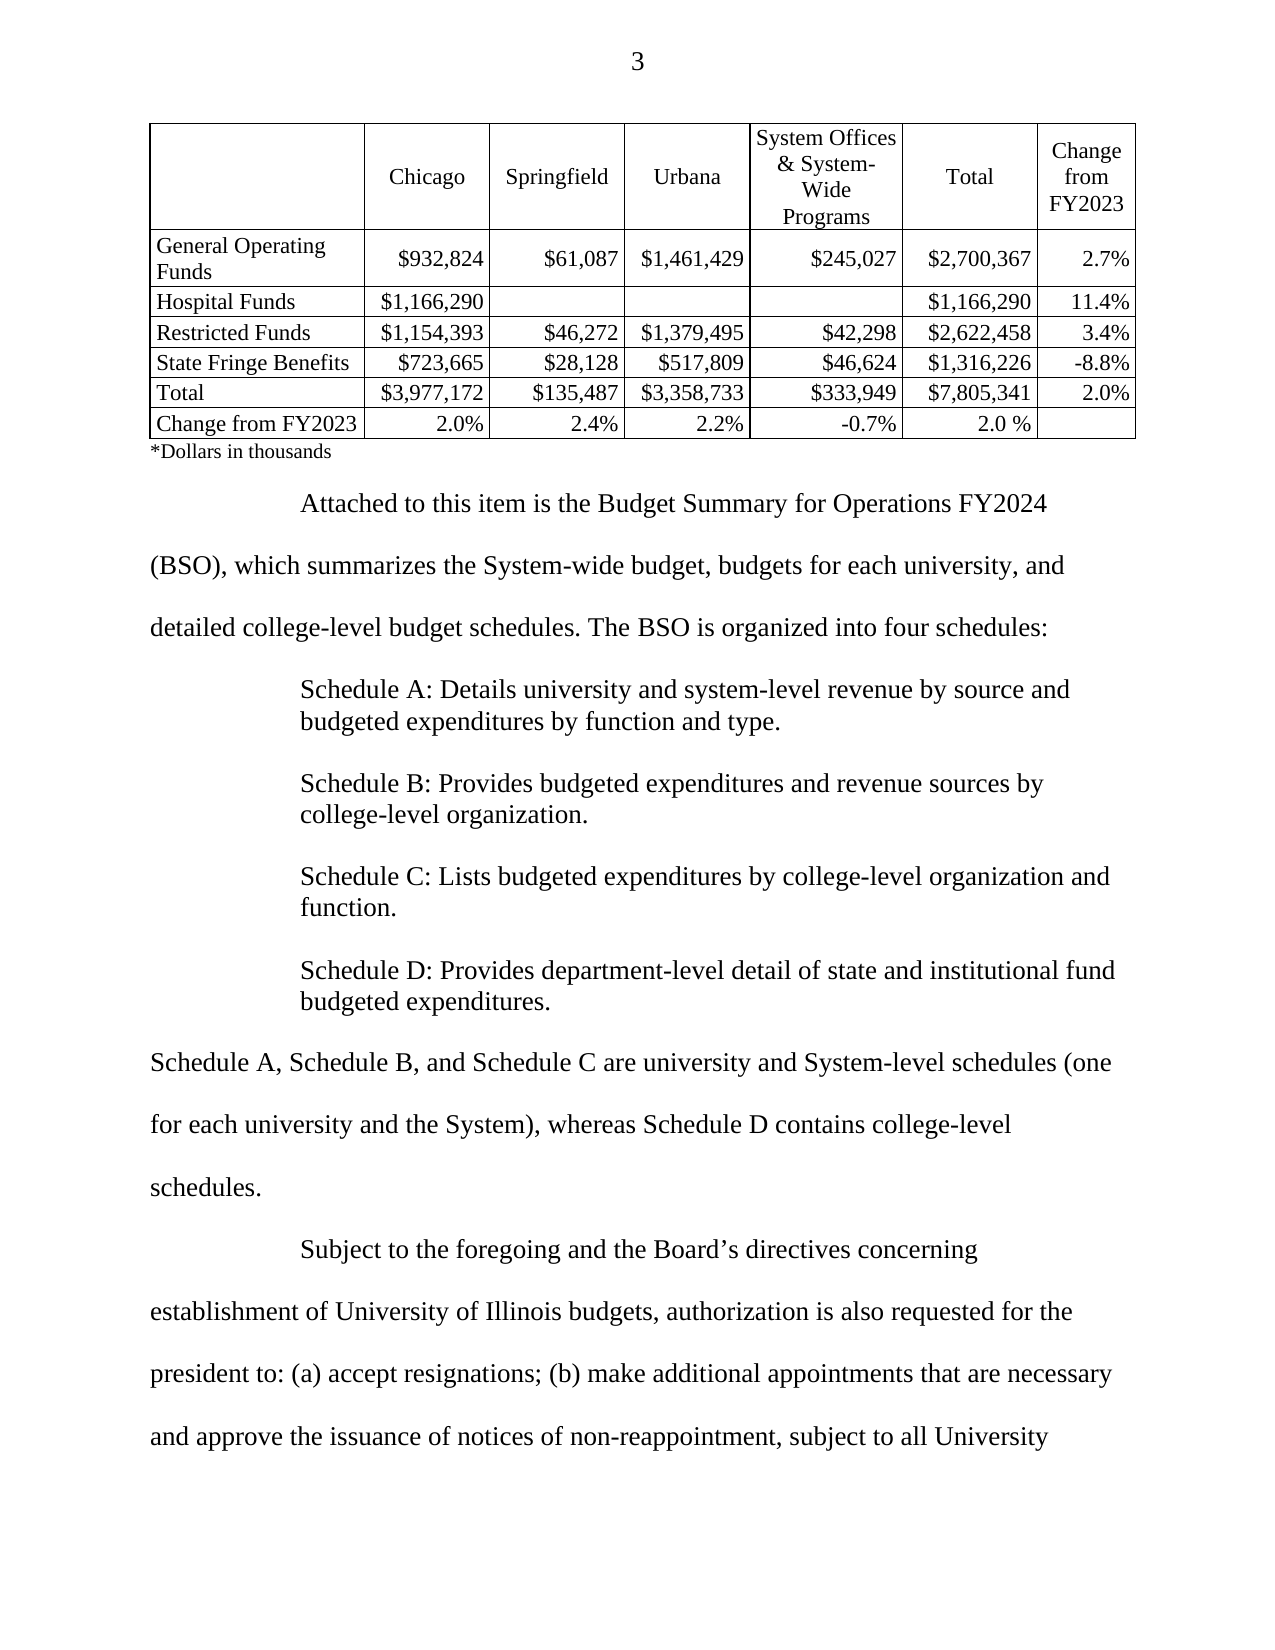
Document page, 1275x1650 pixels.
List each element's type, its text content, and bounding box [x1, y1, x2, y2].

table_cell $1,166,290 [365, 287, 489, 316]
table_cell $723,665 [365, 348, 489, 377]
table_cell $7,805,341 [903, 378, 1037, 407]
table_cell $135,487 [490, 378, 624, 407]
table_header Total [903, 124, 1037, 229]
table_cell 2.0 % [903, 408, 1037, 437]
table_cell $2,622,458 [903, 317, 1037, 347]
table_header Change from FY2023 [1038, 124, 1135, 229]
table_header [151, 124, 364, 229]
table_cell [1038, 408, 1135, 437]
text Schedule D: Provides department-level detail of state and institutional fund budgeted expenditures. [300, 954, 1125, 1016]
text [150, 1233, 1125, 1451]
text Schedule A, Schedule B, and Schedule C are university and System-level schedules (one for each university and the System), whereas Schedule D contains college-level schedules. [150, 1046, 1125, 1202]
table_cell 2.7% [1038, 230, 1135, 286]
table_cell [625, 287, 749, 316]
text Schedule C: Lists budgeted expenditures by college-level organization and function. [300, 860, 1125, 923]
table_cell 2.2% [625, 408, 749, 437]
table_cell $46,624 [751, 348, 902, 377]
table_cell $3,977,172 [365, 378, 489, 407]
text Schedule A: Details university and system-level revenue by source and budgeted expenditures by function and type. [300, 673, 1125, 736]
table_cell $1,166,290 [903, 287, 1037, 316]
table_cell $28,128 [490, 348, 624, 377]
table_cell State Fringe Benefits [151, 348, 364, 377]
text Schedule B: Provides budgeted expenditures and revenue sources by college-level organization. [300, 767, 1125, 829]
table_cell $245,027 [751, 230, 902, 286]
table_cell [751, 287, 902, 316]
table_cell 11.4% [1038, 287, 1135, 316]
table_cell General Operating Funds [151, 230, 364, 286]
table_cell $1,379,495 [625, 317, 749, 347]
table_cell 3.4% [1038, 317, 1135, 347]
table_header Springfield [490, 124, 624, 229]
table_cell $1,154,393 [365, 317, 489, 347]
table_cell -8.8% [1038, 348, 1135, 377]
table_header Chicago [365, 124, 489, 229]
table_cell Total [151, 378, 364, 407]
table_cell $1,461,429 [625, 230, 749, 286]
table_cell $333,949 [751, 378, 902, 407]
text *Dollars in thousands [150, 439, 1125, 463]
table_cell $42,298 [751, 317, 902, 347]
table_cell [490, 287, 624, 316]
table_cell $46,272 [490, 317, 624, 347]
table_cell $61,087 [490, 230, 624, 286]
table_cell Hospital Funds [151, 287, 364, 316]
table_cell Change from FY2023 [151, 408, 364, 437]
text Attached to this item is the Budget Summary for Operations FY2024 (BSO), which summarizes the System-wide budget, budgets for each university, and detailed college-level budget schedules. The BSO is organized into four schedules: [150, 487, 1125, 642]
table_cell $1,316,226 [903, 348, 1037, 377]
table_cell -0.7% [751, 408, 902, 437]
table_cell $3,358,733 [625, 378, 749, 407]
table_cell $2,700,367 [903, 230, 1037, 286]
table_cell Restricted Funds [151, 317, 364, 347]
table_header System Offices & System-Wide Programs [751, 124, 902, 229]
table_header Urbana [625, 124, 749, 229]
table_cell 2.0% [365, 408, 489, 437]
table_cell $517,809 [625, 348, 749, 377]
table_cell 2.0% [1038, 378, 1135, 407]
table_cell 2.4% [490, 408, 624, 437]
table_cell $932,824 [365, 230, 489, 286]
